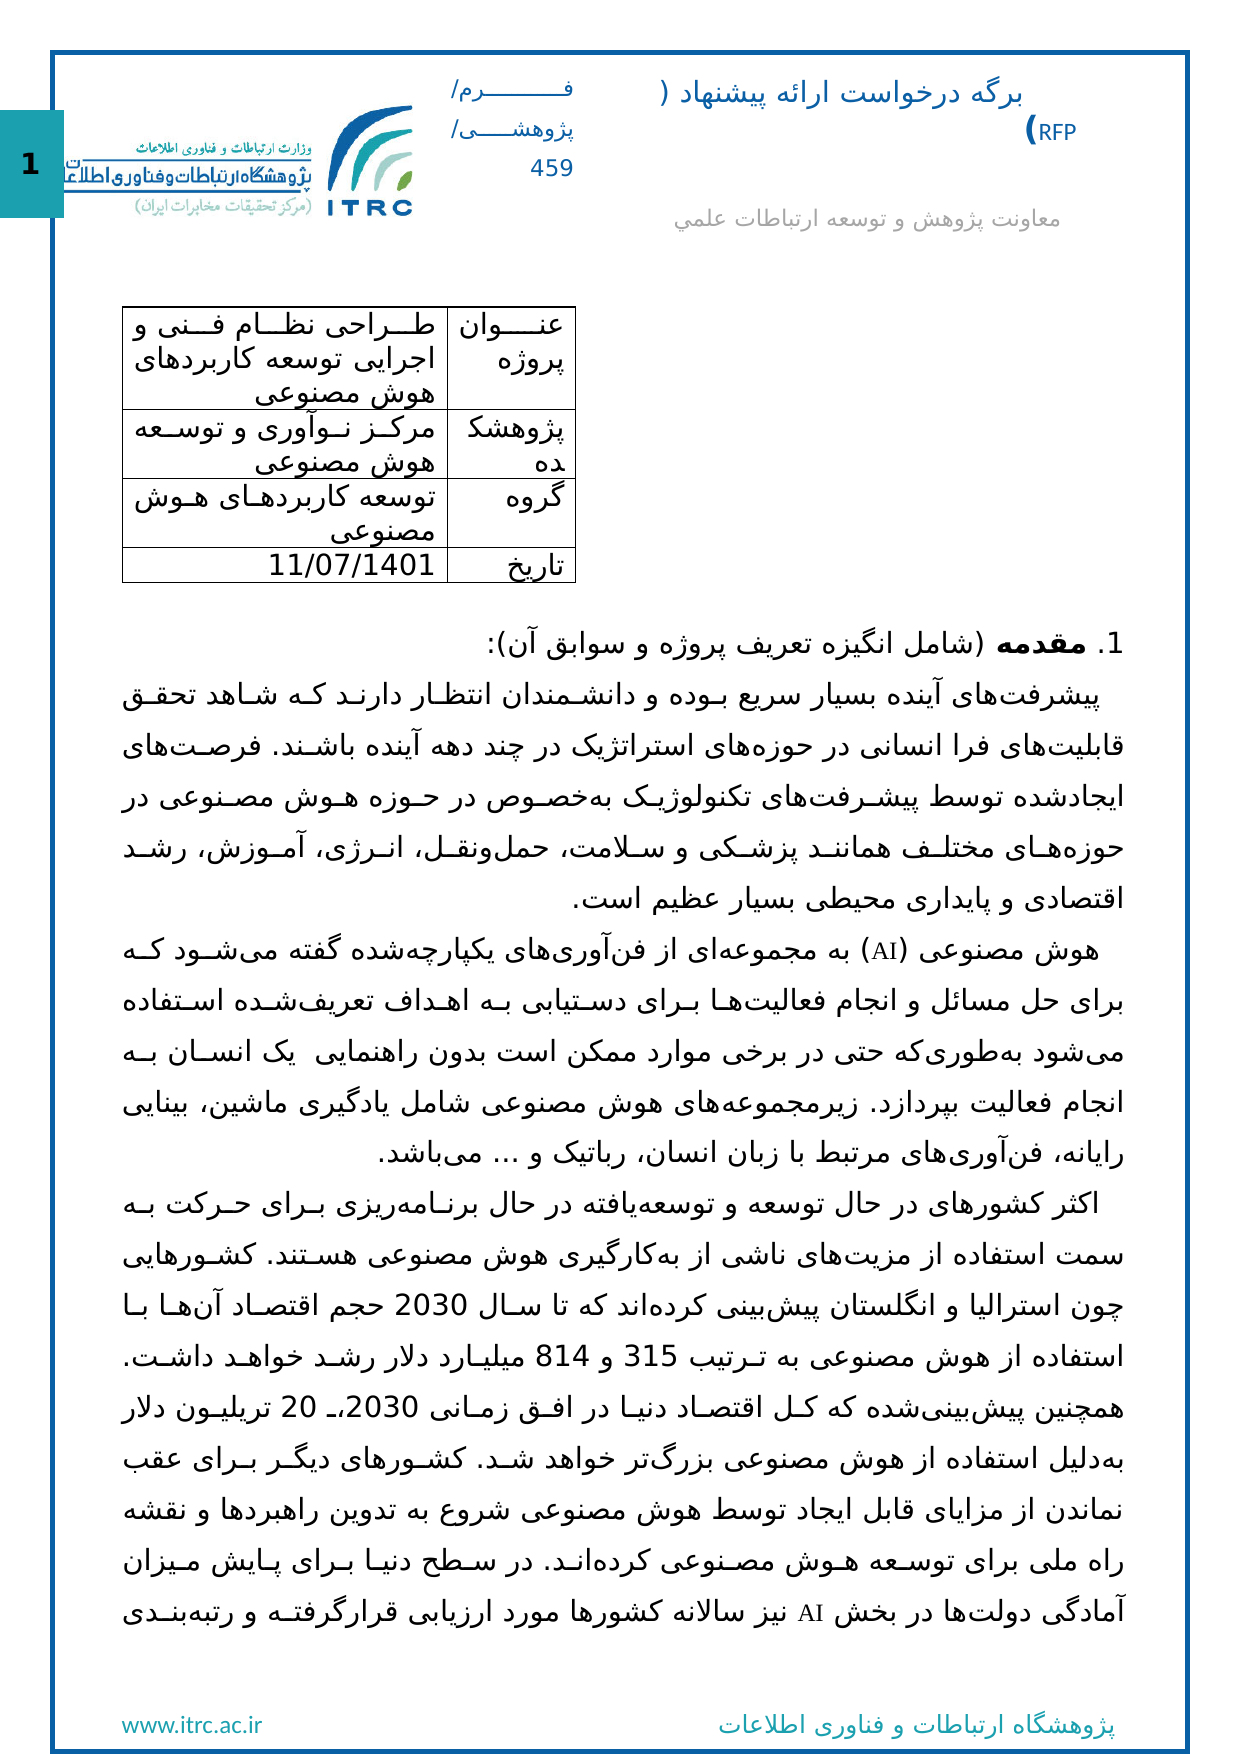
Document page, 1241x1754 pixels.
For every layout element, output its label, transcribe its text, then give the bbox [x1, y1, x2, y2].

picture [56, 88, 422, 233]
table_cell تاريخ [448, 548, 575, 582]
text پیشرفت‌های آینده بسیار سریع بوده و دانشمندان انتظار دارند که شاهد تحقق قابلیت‌های فرا انسانی در حوزه‌های استراتژیک در چند دهه آینده باشند. فرصت‌های ایجادشده توسط پیشرفت‌های تکنولوژیک به‌خصوص در حوزه هوش مصنوعی در حوزه‌های مختلف همانند پزشکی و سلامت، حمل‌ونقل، انرژی، آموزش، رشد اقتصادی و پایداری محیطی بسیار عظیم است. [122, 677, 1125, 915]
text هوش مصنوعی (AI) به مجموعه‌ای از فن‌آوری‌های یکپارچه‌شده گفته می‌شود که برای حل مسائل و انجام فعالیت‌ها برای دستیابی به اهداف تعریف‌شده استفاده می‌شود به‌طوری‌که حتی در برخی موارد ممکن است بدون راهنمایی یک انسان به انجام فعالیت بپردازد. زیرمجموعه‌های هوش مصنوعی شامل یادگیری ماشین، بینایی رایانه، فن‌آوری‌های مرتبط با زبان انسان، رباتیک و ... می‌باشد. [122, 932, 1125, 1170]
table_cell مرکز نوآوری و توسعه هوش مصنوعی [123, 410, 447, 478]
table_header عنوان پروژه [448, 308, 575, 409]
table_cell توسعه کاربردهای هوش مصنوعی [123, 479, 447, 547]
table_cell پژوهشكده [448, 410, 575, 478]
table_cell گروه [448, 479, 575, 547]
table_cell 11/07/1401 [123, 548, 447, 582]
list مقدمه (شامل انگيزه تعريف پروژه و سوابق آن): [122, 626, 1087, 660]
table_header طراحی نظام فنی و اجرایی توسعه کاربردهای هوش مصنوعی [123, 308, 447, 409]
